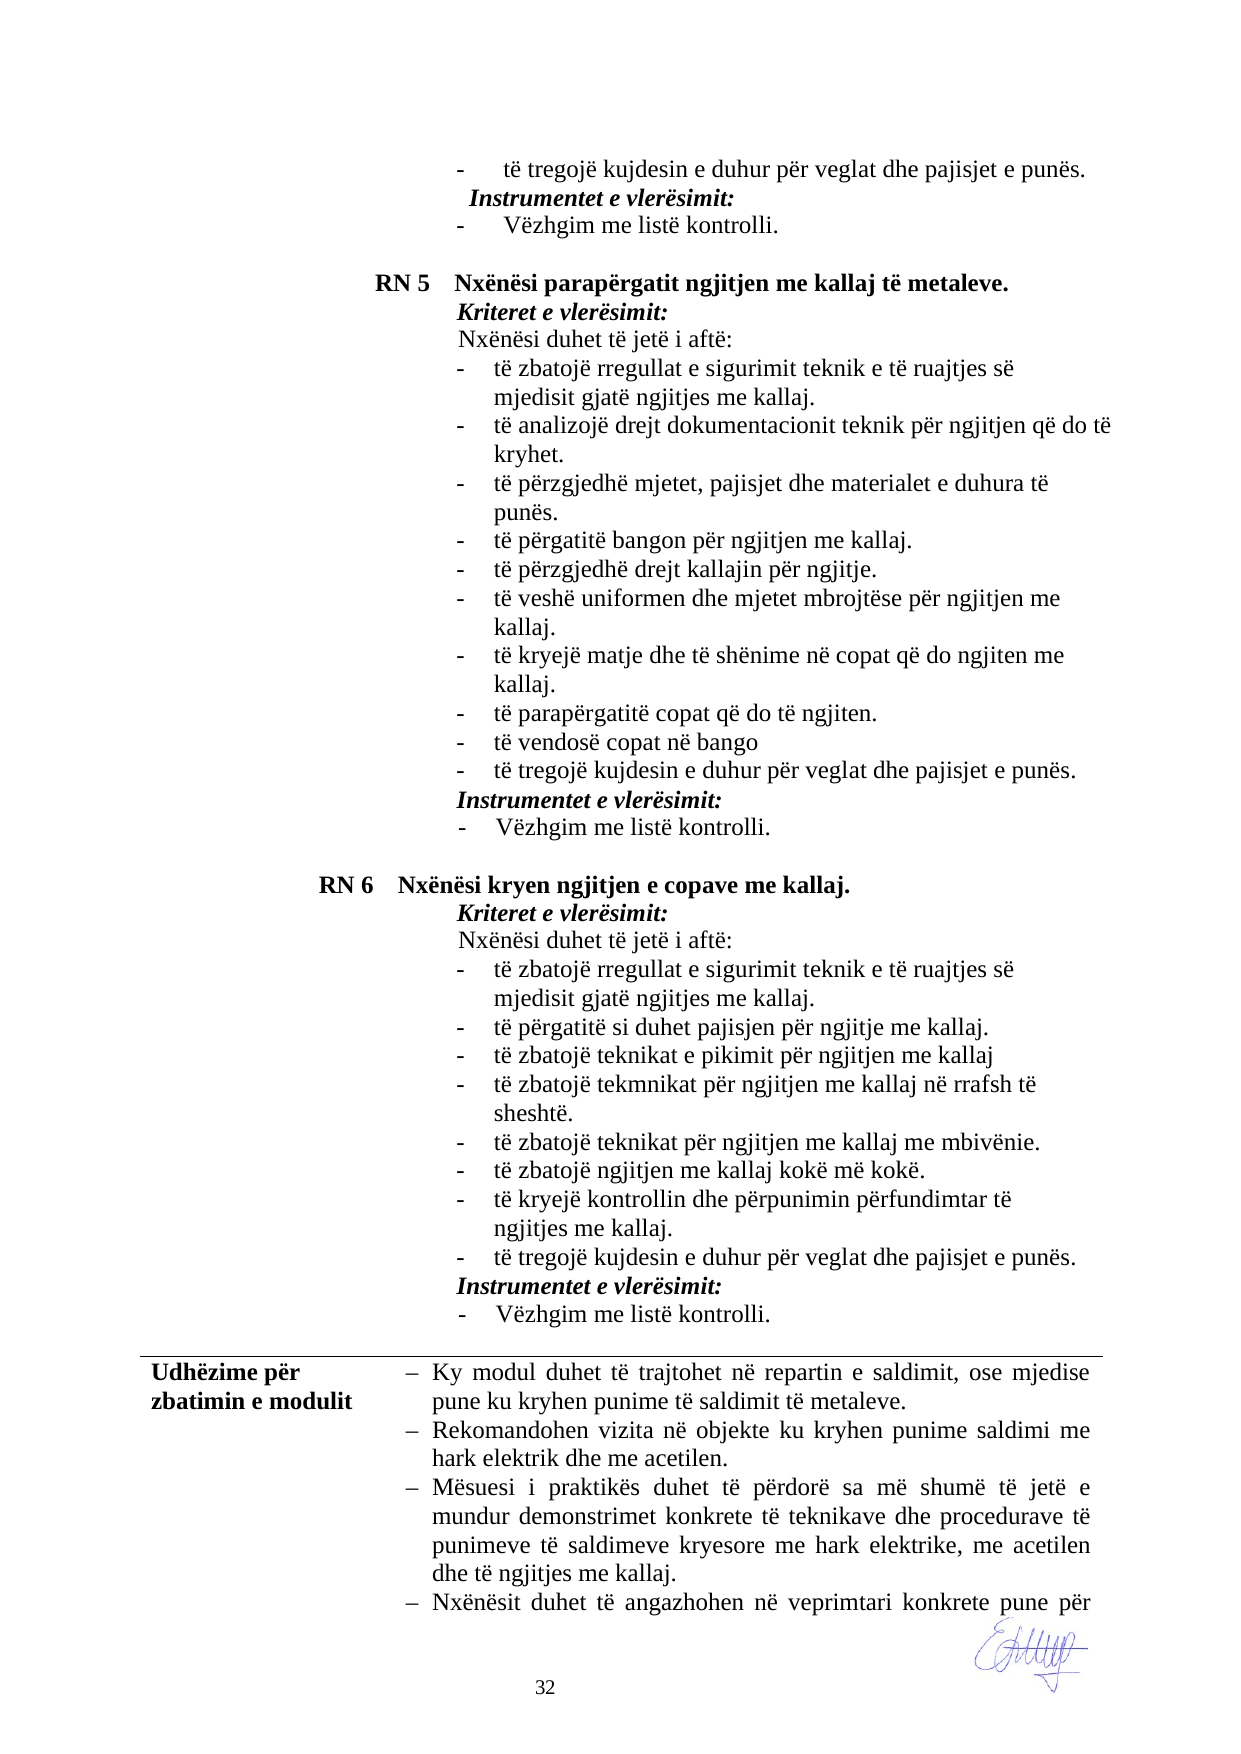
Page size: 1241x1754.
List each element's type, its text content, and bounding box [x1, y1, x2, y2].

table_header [140, 1357, 379, 1616]
text Kriteret e vlerësimit: [399, 297, 729, 326]
text - të veshë uniformen dhe mjetet mbrojtëse për ngjitjen me kallaj. [456, 583, 1120, 640]
text Instrumentet e vlerësimit: [399, 1271, 782, 1300]
text - të analizojë drejt dokumentacionit teknik për ngjitjen që do të kryhet. [456, 410, 1146, 468]
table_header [379, 1357, 1103, 1616]
picture [974, 1617, 1089, 1693]
text Kriteret e vlerësimit: [399, 898, 729, 927]
text - të zbatojë teknikat e pikimit për ngjitjen me kallaj [456, 1041, 1155, 1069]
text - të zbatojë teknikat për ngjitjen me kallaj me mbivënie. [456, 1127, 1155, 1156]
text - të përgatitë bangon për ngjitjen me kallaj. [456, 525, 1155, 554]
list të tregojë kujdesin e duhur për veglat dhe pajisjet e punës. [456, 154, 1155, 183]
text - të zbatojë ngjitjen me kallaj kokë më kokë. [456, 1156, 1155, 1184]
text - të kryejë matje dhe të shënime në copat që do ngjiten me kallaj. [456, 640, 1123, 698]
text RN 5 Nxënësi parapërgatit ngjitjen me kallaj të metaleve. [314, 268, 1069, 297]
text - të përzgjedhë mjetet, pajisjet dhe materialet e duhura të punës. [456, 468, 1108, 525]
text - Vëzhgim me listë kontrolli. [399, 813, 829, 841]
text - të kryejë kontrollin dhe përpunimin përfundimtar të ngjitjes me kallaj. [456, 1184, 1071, 1242]
text - të zbatojë rregullat e sigurimit teknik e të ruajtjes së mjedisit gjatë ngjitjes me kallaj. [456, 353, 1073, 410]
text - të përgatitë si duhet pajisjen për ngjitje me kallaj. [456, 1012, 1155, 1041]
text RN 6 Nxënësi kryen ngjitjen e copave me kallaj. [318, 870, 1155, 898]
text - të zbatojë tekmnikat për ngjitjen me kallaj në rrafsh të sheshtë. [456, 1069, 1096, 1127]
text Nxënësi duhet të jetë i aftë: [399, 927, 791, 954]
text - Vëzhgim me listë kontrolli. [399, 1300, 829, 1327]
text Instrumentet e vlerësimit: [399, 785, 782, 813]
text - të zbatojë rregullat e sigurimit teknik e të ruajtjes së mjedisit gjatë ngjitjes me kallaj. [456, 954, 1073, 1012]
text - të përzgjedhë drejt kallajin për ngjitje. [456, 554, 1155, 583]
text - të tregojë kujdesin e duhur për veglat dhe pajisjet e punës. [456, 755, 1155, 784]
text Nxënësi duhet të jetë i aftë: [399, 326, 791, 353]
text - të tregojë kujdesin e duhur për veglat dhe pajisjet e punës. [456, 1242, 1155, 1271]
list të vendosë copat në bango [456, 727, 818, 755]
text - të parapërgatitë copat që do të ngjiten. [456, 698, 1155, 727]
text Instrumentet e vlerësimit: [399, 183, 782, 212]
list Vëzhgim me listë kontrolli. [456, 212, 829, 239]
